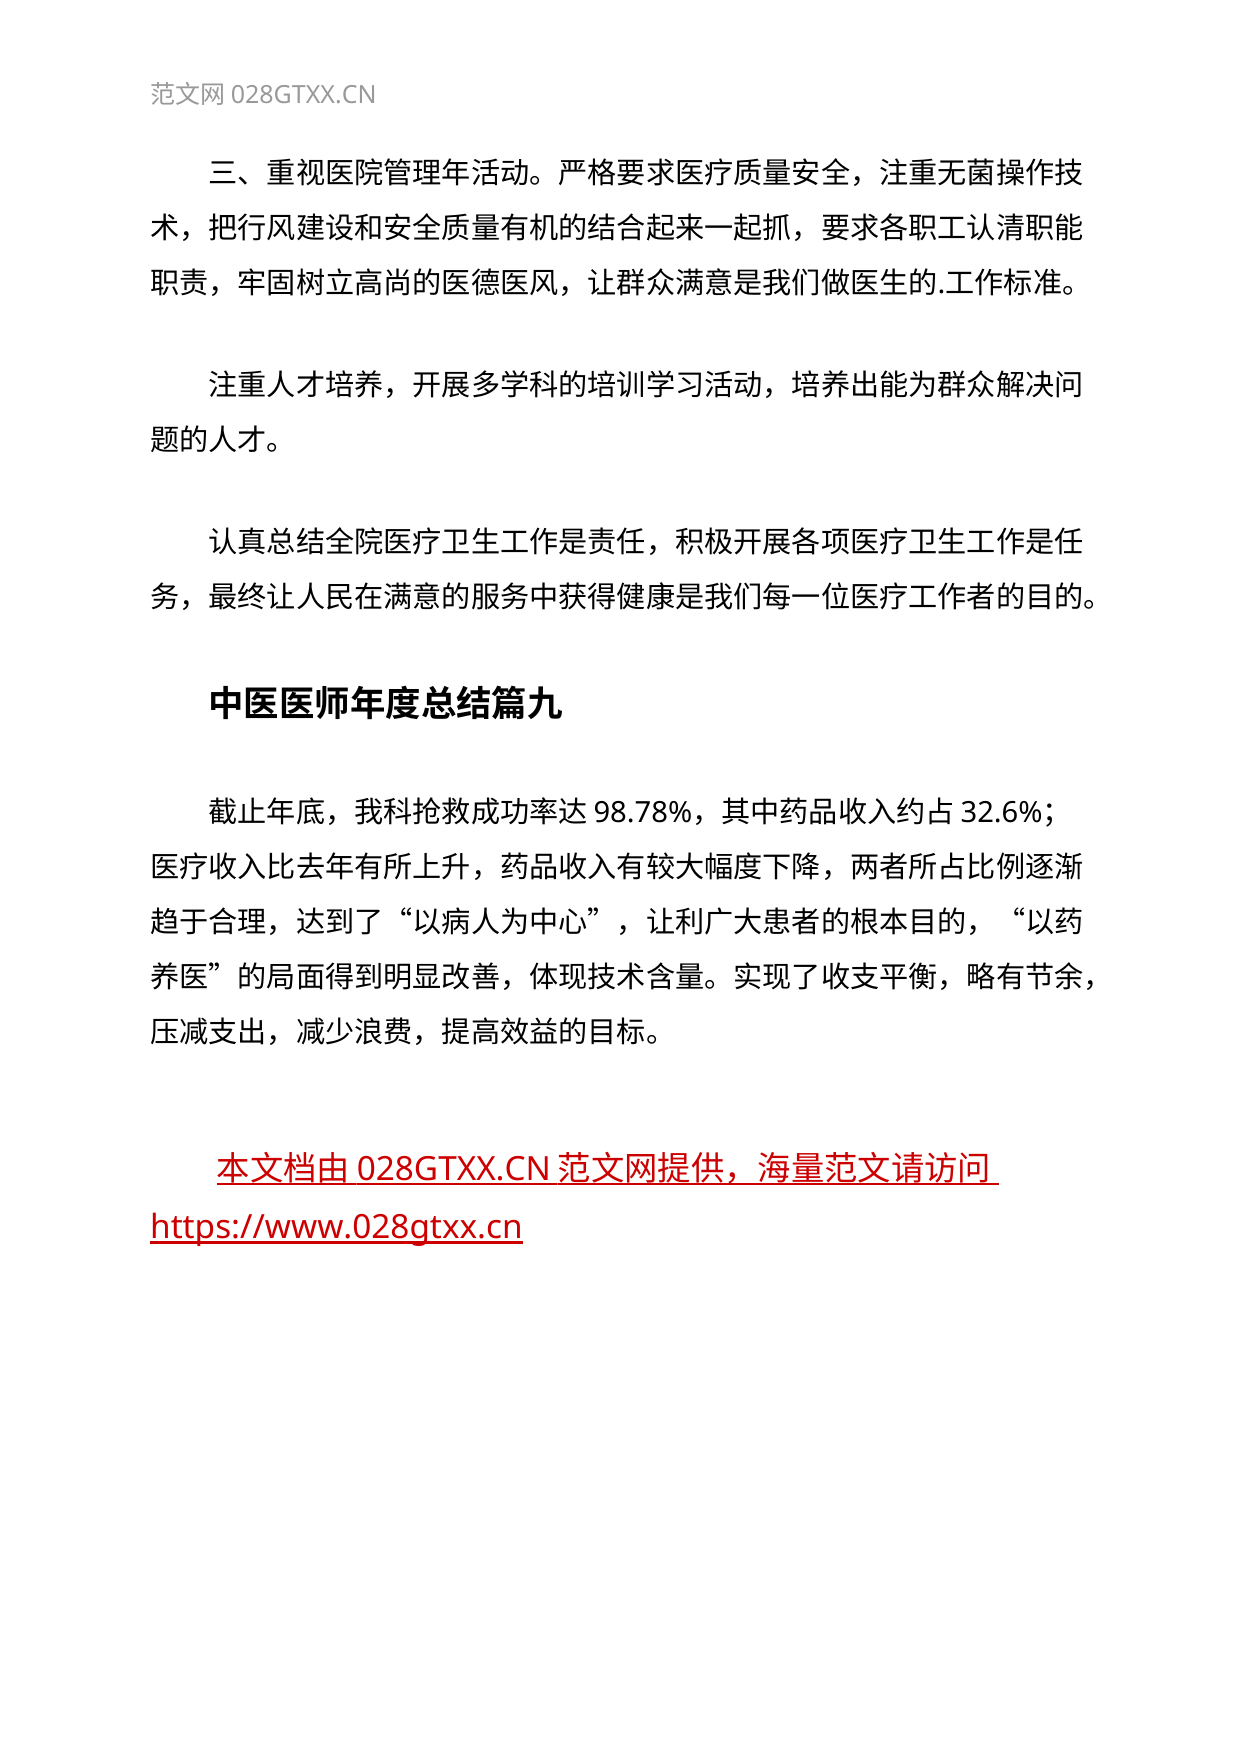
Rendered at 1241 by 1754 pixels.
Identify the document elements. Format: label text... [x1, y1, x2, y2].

text 本文档由028GTXX.CN范文网提供，海量范文请访问 https://www.028gtxx.cn [150, 1141, 1090, 1249]
text 中医医师年度总结篇九 [150, 675, 1090, 726]
text 截止年底，我科抢救成功率达98.78%，其中药品收入约占32.6%；医疗收入比去年有所上升，药品收入有较大幅度下降，两者所占比例逐渐趋于合理，达到了“以病人为中心”，让利广大患者的根本目的，“以药养医”的局面得到明显改善，体现技术含量。实现了收支平衡，略有节余，压减支出，减少浪费，提高效益的目标。 [150, 788, 1090, 1051]
text 三、重视医院管理年活动。严格要求医疗质量安全，注重无菌操作技术，把行风建设和安全质量有机的结合起来一起抓，要求各职工认清职能职责，牢固树立高尚的医德医风，让群众满意是我们做医生的.工作标准。 [150, 150, 1090, 302]
text 认真总结全院医疗卫生工作是责任，积极开展各项医疗卫生工作是任务，最终让人民在满意的服务中获得健康是我们每一位医疗工作者的目的。 [150, 518, 1090, 616]
text 注重人才培养，开展多学科的培训学习活动，培养出能为群众解决问题的人才。 [150, 362, 1090, 459]
